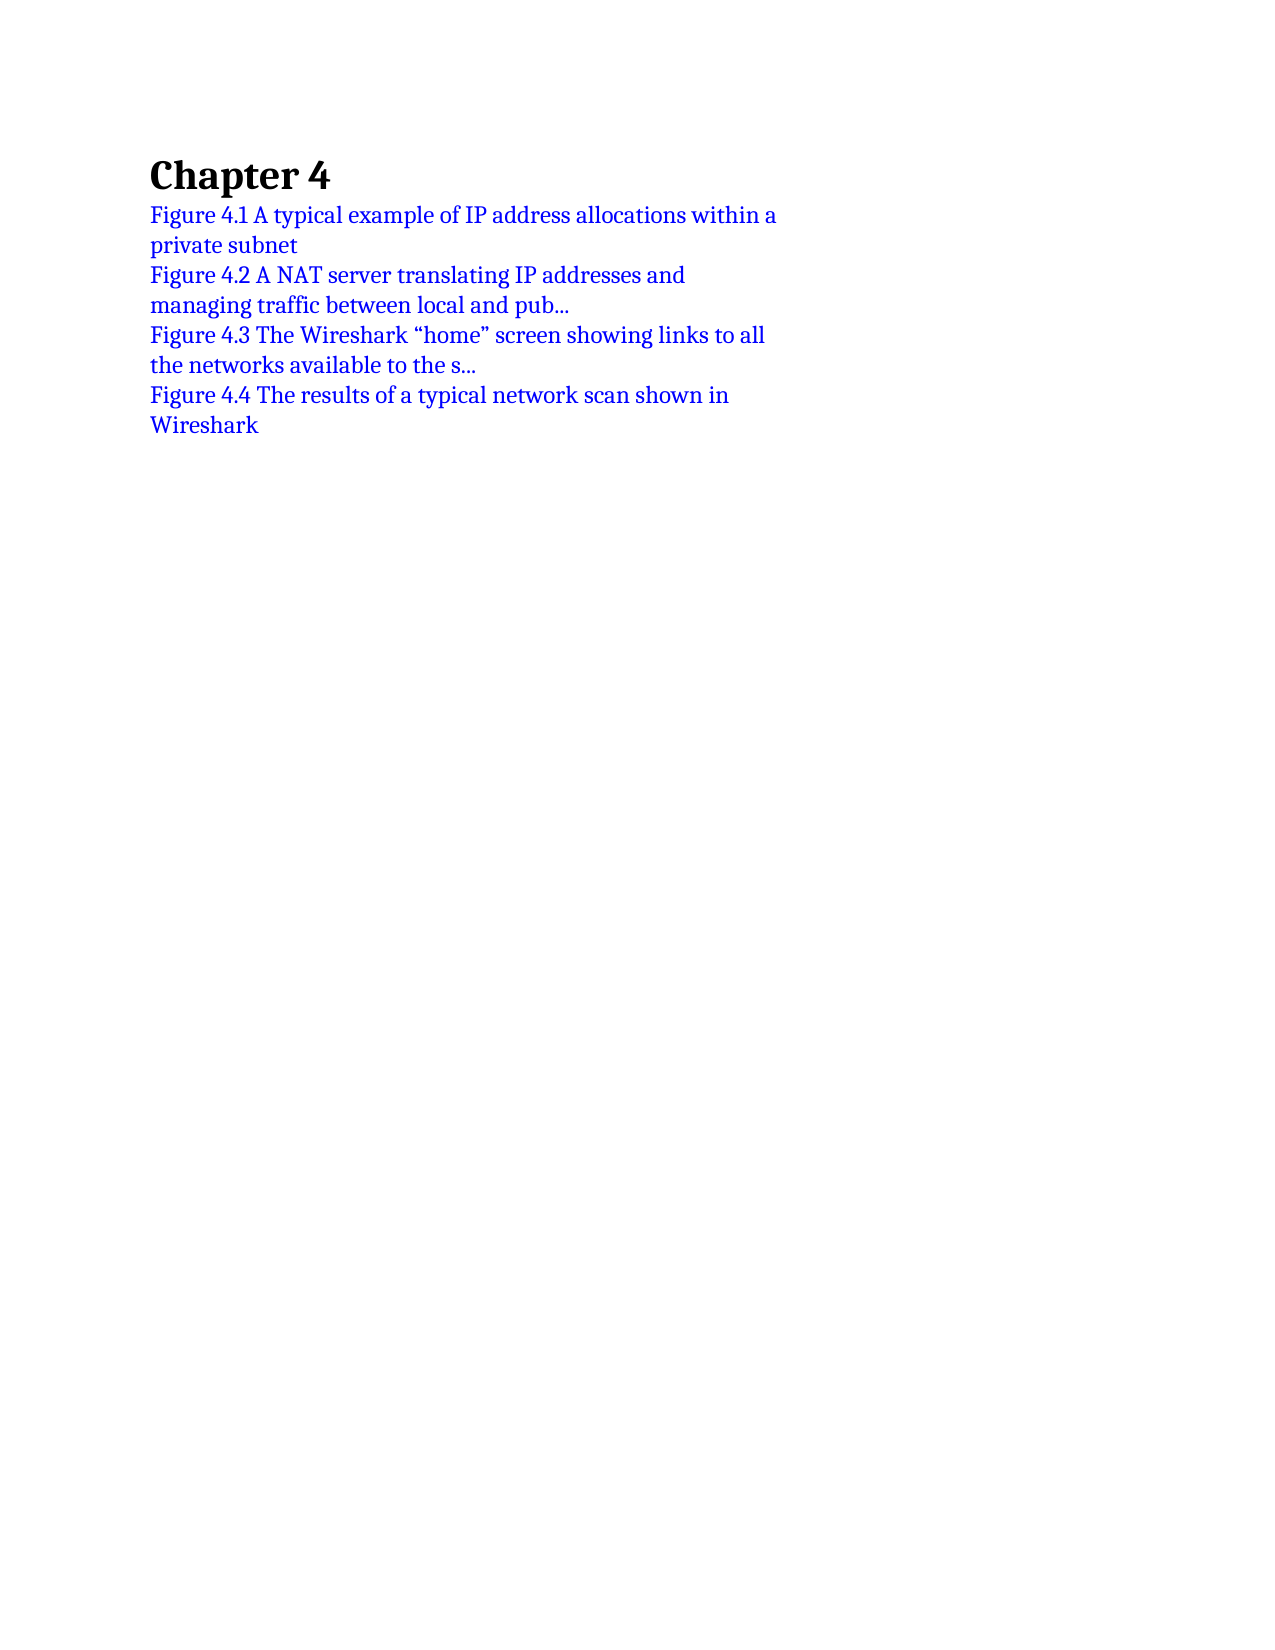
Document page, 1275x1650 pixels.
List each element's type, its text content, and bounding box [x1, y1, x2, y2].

text Wireshark [150, 410, 1125, 440]
text Chapter 4 [150, 150, 1125, 200]
text Figure 4.3 The Wireshark “home” screen showing links to all [150, 320, 1125, 350]
text Figure 4.1 A typical example of IP address allocations within a [150, 200, 1125, 230]
text Figure 4.2 A NAT server translating IP addresses and [150, 260, 1125, 290]
text managing traffic between local and pub... [150, 290, 1125, 320]
text the networks available to the s... [150, 350, 1125, 380]
text private subnet [150, 230, 1125, 260]
text Figure 4.4 The results of a typical network scan shown in [150, 380, 1125, 410]
